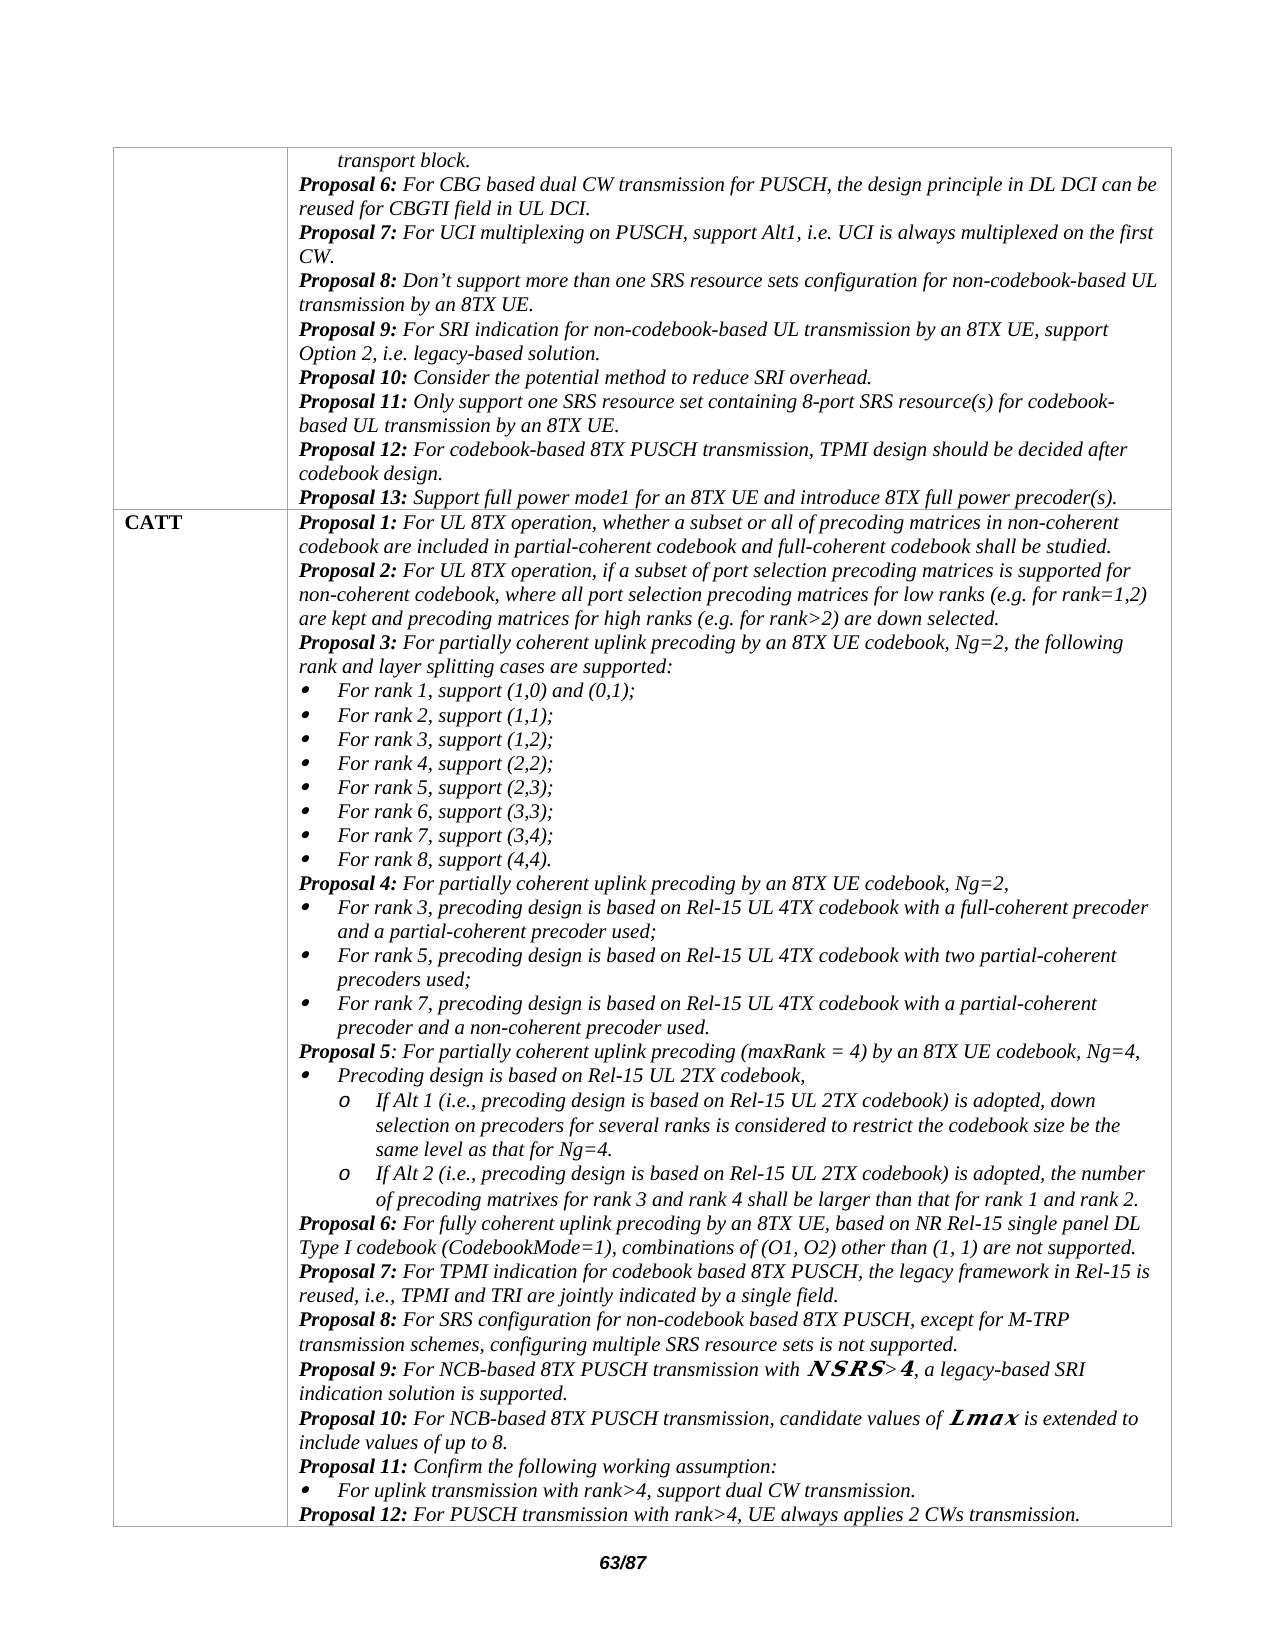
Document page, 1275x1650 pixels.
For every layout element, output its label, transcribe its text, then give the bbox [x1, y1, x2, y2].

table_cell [288, 510, 1171, 1526]
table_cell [288, 148, 1171, 509]
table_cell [114, 148, 287, 509]
table_cell CATT [114, 510, 287, 1526]
